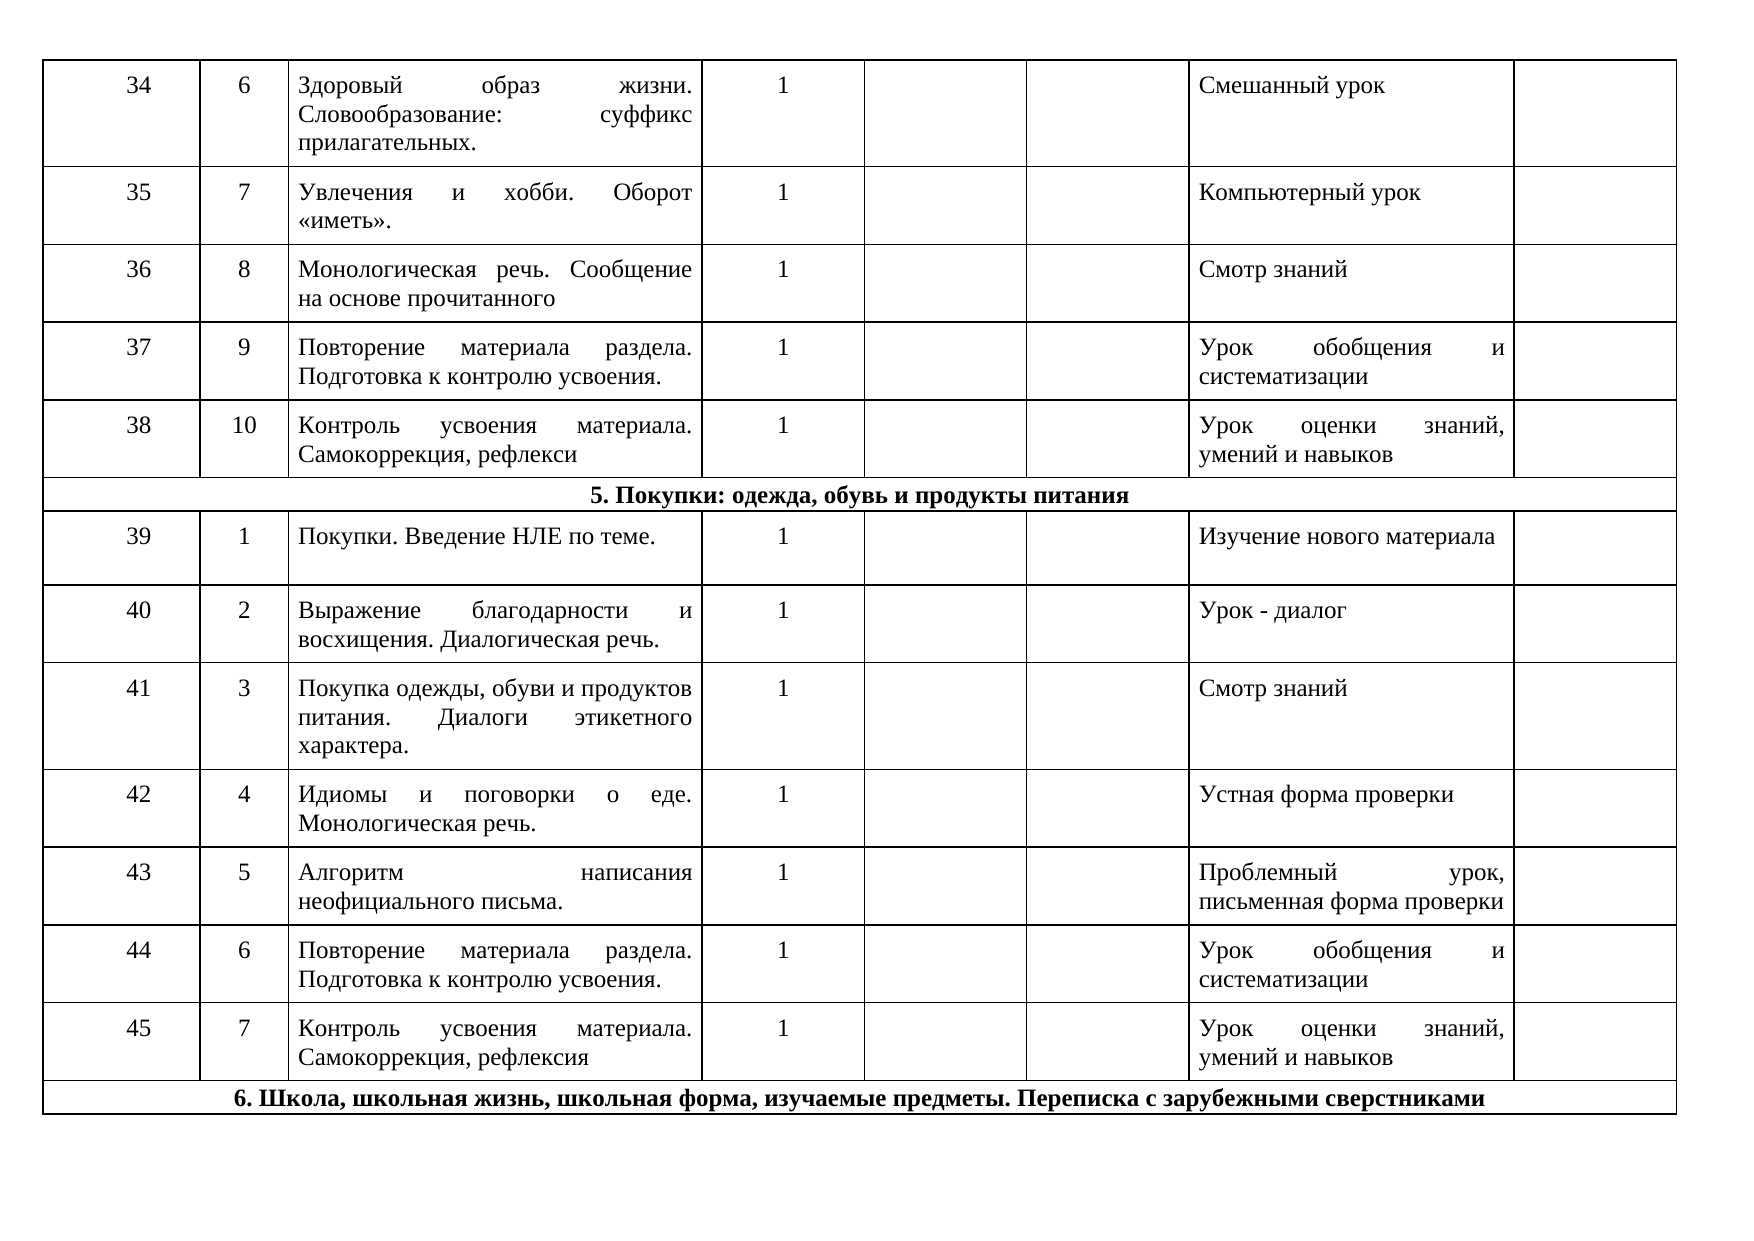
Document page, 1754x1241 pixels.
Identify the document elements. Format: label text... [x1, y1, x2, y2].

table_cell 7 [201, 1003, 288, 1080]
table_cell Смешанный урок [1190, 61, 1513, 166]
table_cell 34 [44, 61, 199, 166]
table_cell [1027, 1003, 1188, 1080]
table_cell Контроль усвоения материала. Самокоррекция, рефлекси [289, 401, 701, 477]
table_cell Урок оценки знаний, умений и навыков [1190, 401, 1513, 477]
table_cell [1027, 323, 1188, 399]
table_cell 41 [44, 663, 199, 768]
table_cell 45 [44, 1003, 199, 1080]
table_cell [1515, 167, 1676, 243]
table_cell Изучение нового материала [1190, 512, 1513, 584]
table_cell [1027, 401, 1188, 477]
table_cell Компьютерный урок [1190, 167, 1513, 243]
table_cell [1515, 926, 1676, 1002]
table_cell 9 [201, 323, 288, 399]
table_cell 1 [703, 512, 864, 584]
table_cell [1515, 663, 1676, 768]
table_cell [865, 1003, 1026, 1080]
table_cell Урок обобщения и систематизации [1190, 323, 1513, 399]
table_cell [1027, 663, 1188, 768]
table_cell [1027, 245, 1188, 321]
table_cell 6 [201, 926, 288, 1002]
table_cell 39 [44, 512, 199, 584]
table_cell [1515, 512, 1676, 584]
table_cell Увлечения и хобби. Оборот «иметь». [289, 167, 701, 243]
table_cell [1027, 770, 1188, 846]
table_cell 6. Школа, школьная жизнь, школьная форма, изучаемые предметы. Переписка с зарубежными сверстниками [44, 1081, 1676, 1113]
table_cell 1 [703, 770, 864, 846]
table_cell [1515, 245, 1676, 321]
table_cell [1027, 512, 1188, 584]
table_cell [1515, 848, 1676, 924]
table_cell Повторение материала раздела. Подготовка к контролю усвоения. [289, 926, 701, 1002]
table_cell Контроль усвоения материала. Самокоррекция, рефлексия [289, 1003, 701, 1080]
table_cell Смотр знаний [1190, 663, 1513, 768]
table_cell [865, 167, 1026, 243]
table_cell 8 [201, 245, 288, 321]
table_cell [865, 848, 1026, 924]
table_cell 5 [201, 848, 288, 924]
table_cell 10 [201, 401, 288, 477]
table_cell 40 [44, 586, 199, 662]
table_cell 44 [44, 926, 199, 1002]
table_cell 1 [703, 245, 864, 321]
table_cell 35 [44, 167, 199, 243]
table_cell Проблемный урок, письменная форма проверки [1190, 848, 1513, 924]
table_cell [1515, 61, 1676, 166]
table_cell [1515, 1003, 1676, 1080]
table_cell Устная форма проверки [1190, 770, 1513, 846]
table_cell 1 [703, 167, 864, 243]
table_cell [865, 926, 1026, 1002]
table_cell 2 [201, 586, 288, 662]
table_cell Алгоритм написания неофициального письма. [289, 848, 701, 924]
table_cell 1 [703, 1003, 864, 1080]
table_cell Смотр знаний [1190, 245, 1513, 321]
table_cell 1 [703, 61, 864, 166]
table_cell Здоровый образ жизни. Словообразование: суффикс прилагательных. [289, 61, 701, 166]
table_cell Урок оценки знаний, умений и навыков [1190, 1003, 1513, 1080]
table_cell [1515, 586, 1676, 662]
table_cell 5. Покупки: одежда, обувь и продукты питания [44, 478, 1676, 510]
table_cell [865, 586, 1026, 662]
table_cell 42 [44, 770, 199, 846]
table_cell [1027, 926, 1188, 1002]
table_cell Покупки. Введение НЛЕ по теме. [289, 512, 701, 584]
table_cell 43 [44, 848, 199, 924]
table_cell [865, 663, 1026, 768]
table_cell [1027, 167, 1188, 243]
table_cell 1 [703, 848, 864, 924]
table_cell [865, 323, 1026, 399]
table_cell 37 [44, 323, 199, 399]
table_cell [1027, 586, 1188, 662]
table_cell 1 [703, 586, 864, 662]
table_cell [865, 61, 1026, 166]
table_cell [1027, 61, 1188, 166]
table_cell 1 [703, 663, 864, 768]
table_cell Покупка одежды, обуви и продуктов питания. Диалоги этикетного характера. [289, 663, 701, 768]
table_cell [1027, 848, 1188, 924]
table_cell Монологическая речь. Сообщение на основе прочитанного [289, 245, 701, 321]
table_cell 1 [703, 401, 864, 477]
table_cell [865, 770, 1026, 846]
table_cell 7 [201, 167, 288, 243]
table_cell 1 [703, 323, 864, 399]
table_cell 1 [703, 926, 864, 1002]
table_cell Идиомы и поговорки о еде. Монологическая речь. [289, 770, 701, 846]
table_cell [865, 401, 1026, 477]
table_cell [865, 512, 1026, 584]
table_cell 4 [201, 770, 288, 846]
table_cell [1515, 770, 1676, 846]
table_cell Выражение благодарности и восхищения. Диалогическая речь. [289, 586, 701, 662]
table_cell [1515, 401, 1676, 477]
table_cell Повторение материала раздела. Подготовка к контролю усвоения. [289, 323, 701, 399]
table_cell Урок обобщения и систематизации [1190, 926, 1513, 1002]
table_cell 38 [44, 401, 199, 477]
table_cell 3 [201, 663, 288, 768]
table_cell 1 [201, 512, 288, 584]
table_cell 36 [44, 245, 199, 321]
table_cell Урок - диалог [1190, 586, 1513, 662]
table_cell 6 [201, 61, 288, 166]
table_cell [865, 245, 1026, 321]
table_cell [1515, 323, 1676, 399]
